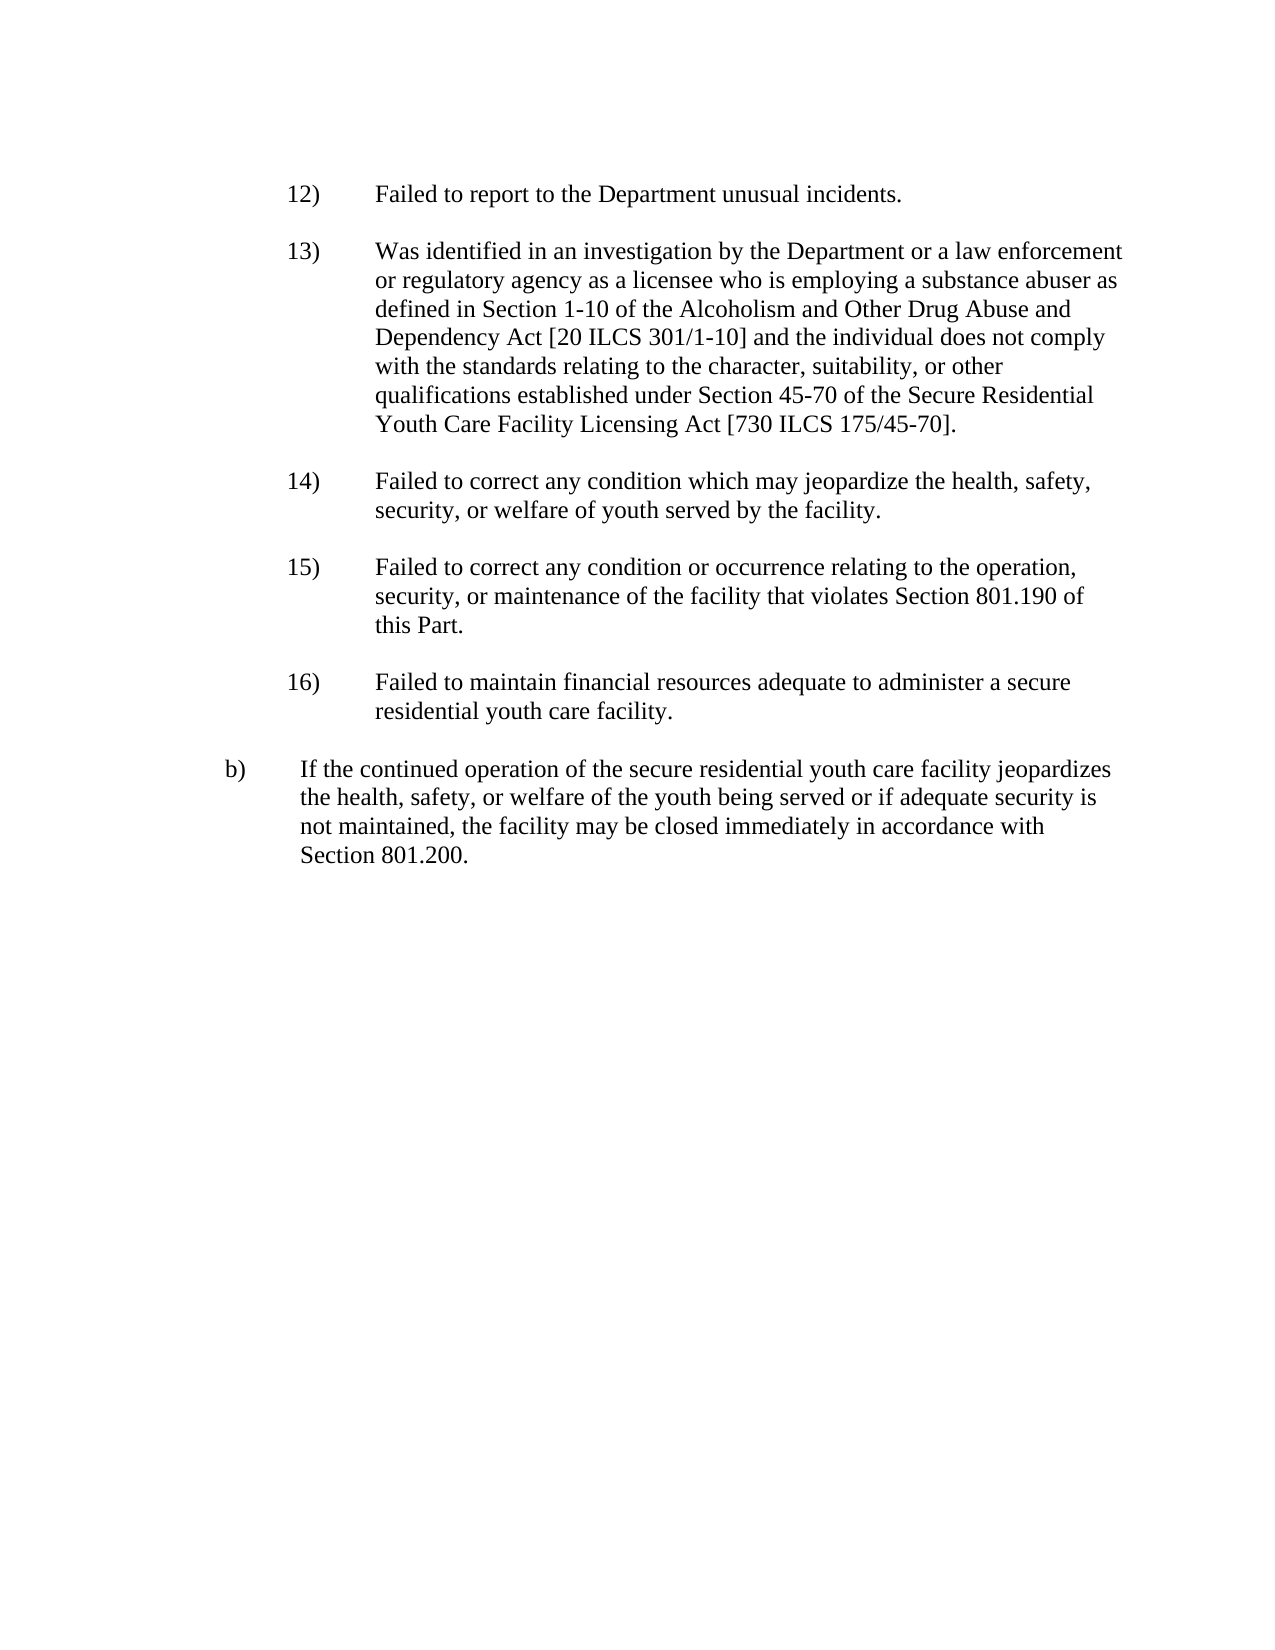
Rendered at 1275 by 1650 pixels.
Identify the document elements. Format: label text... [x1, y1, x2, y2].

text 13) Was identified in an investigation by the Department or a law enforcement or regulatory agency as a licensee who is employing a substance abuser as defined in Section 1-10 of the Alcoholism and Other Drug Abuse and Dependency Act [20 ILCS 301/1-10] and the individual does not comply with the standards relating to the character, suitability, or other qualifications established under Section 45-70 of the Secure Residential Youth Care Facility Licensing Act [730 ILCS 175/45-70]. [287, 236, 1125, 437]
text 16) Failed to maintain financial resources adequate to administer a secure residential youth care facility. [287, 667, 1125, 725]
text 12) Failed to report to the Department unusual incidents. [287, 179, 1125, 207]
text b) If the continued operation of the secure residential youth care facility jeopardizes the health, safety, or welfare of the youth being served or if adequate security is not maintained, the facility may be closed immediately in accordance with Section 801.200. [225, 754, 1125, 869]
text 15) Failed to correct any condition or occurrence relating to the operation, security, or maintenance of the facility that violates Section 801.190 of this Part. [287, 552, 1125, 639]
text 14) Failed to correct any condition which may jeopardize the health, safety, security, or welfare of youth served by the facility. [287, 466, 1125, 524]
